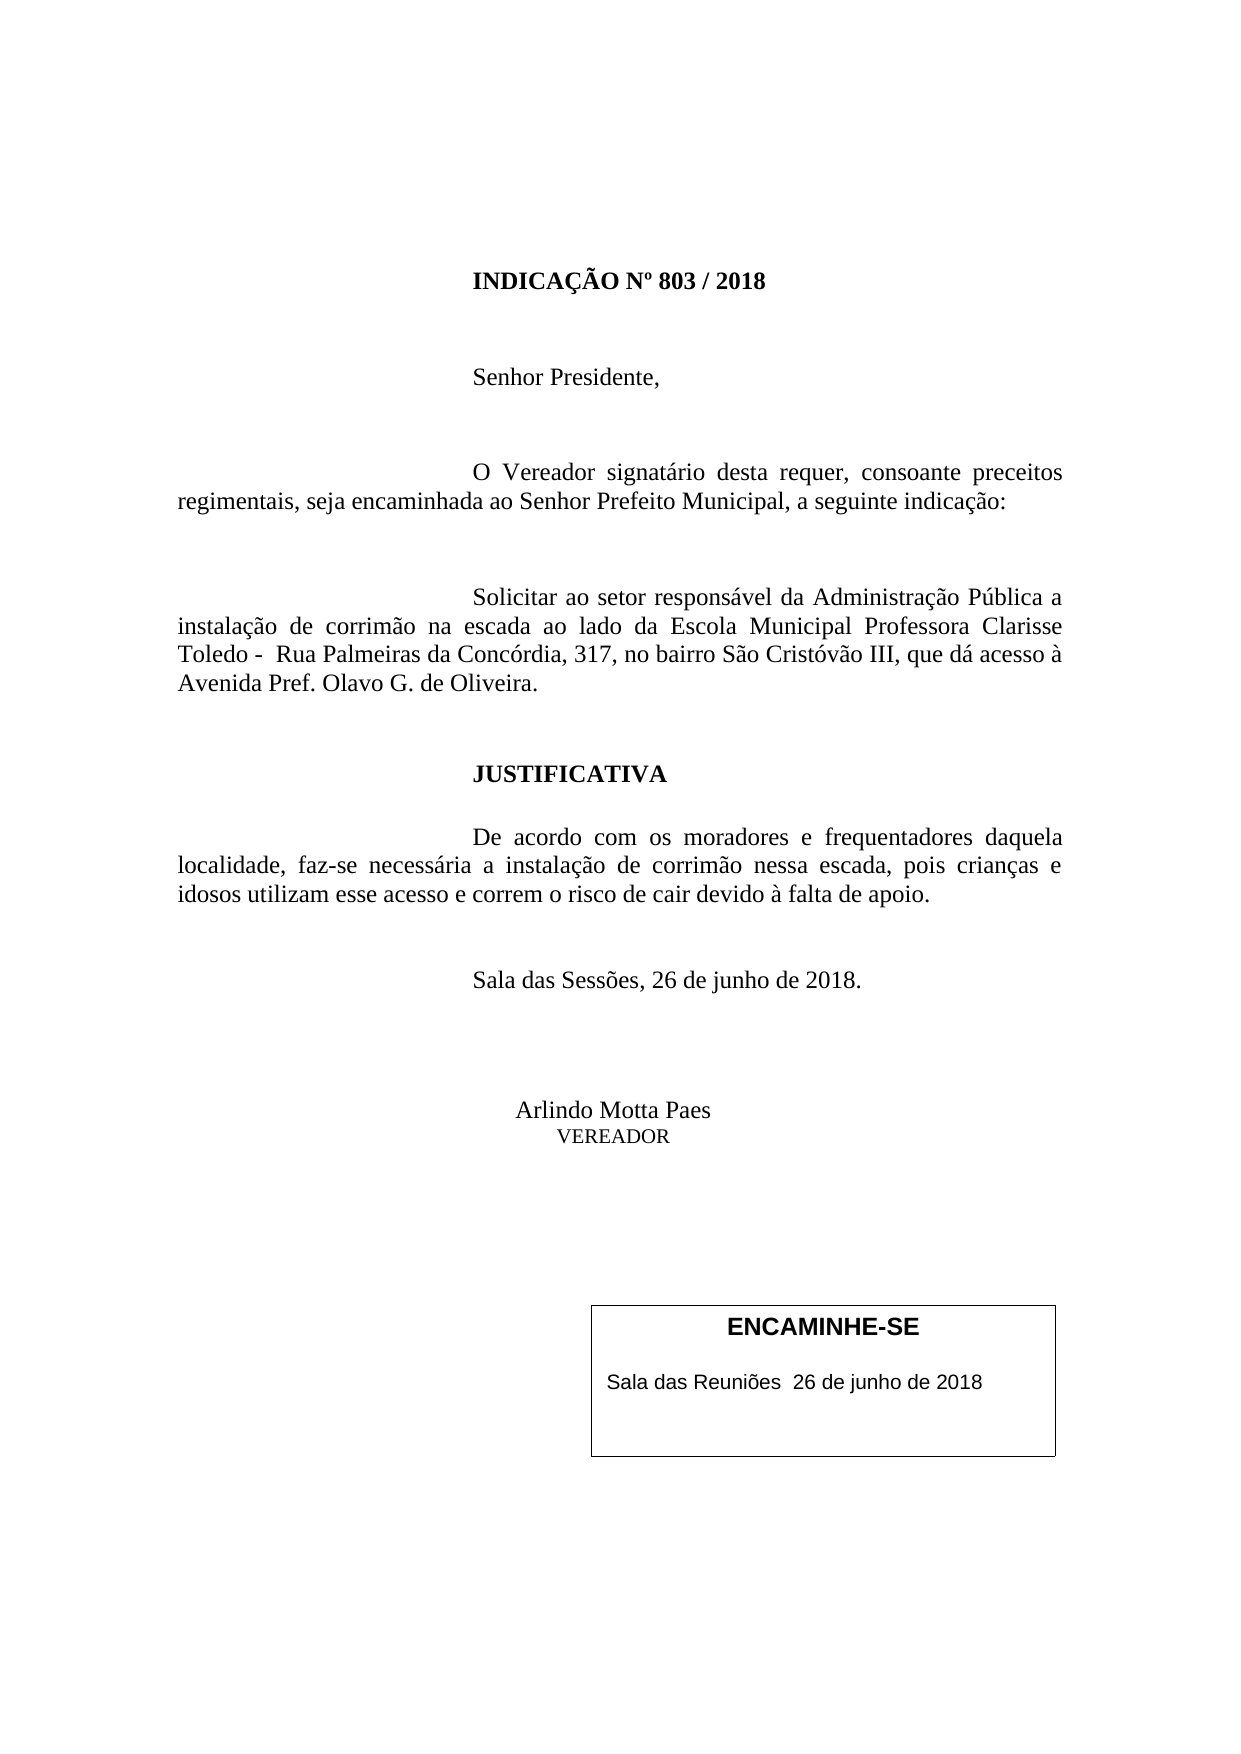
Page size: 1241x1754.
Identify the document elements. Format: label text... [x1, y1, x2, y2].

text O Vereador signatário desta requer, consoante preceitos regimentais, seja encaminhada ao Senhor Prefeito Municipal, a seguinte indicação: [177, 457, 1063, 515]
text Solicitar ao setor responsável da Administração Pública a instalação de corrimão na escada ao lado da Escola Municipal Professora Clarisse Toledo - Rua Palmeiras da Concórdia, 317, no bairro São Cristóvão III, que dá acesso à Avenida Pref. Olavo G. de Oliveira. [177, 582, 1063, 697]
text Senhor Presidente, [472, 362, 1063, 390]
text De acordo com os moradores e frequentadores daquela localidade, faz-se necessária a instalação de corrimão nessa escada, pois crianças e idosos utilizam esse acesso e correm o risco de cair devido à falta de apoio. [177, 822, 1063, 908]
table_cell VEREADOR [170, 1124, 1056, 1153]
text Sala das Sessões, 26 de junho de 2018. [472, 965, 1063, 994]
text JUSTIFICATIVA [177, 759, 1004, 788]
table_header Arlindo Motta Paes [170, 1095, 1056, 1123]
text INDICAÇÃO Nº 803 / 2018 [472, 266, 1063, 294]
